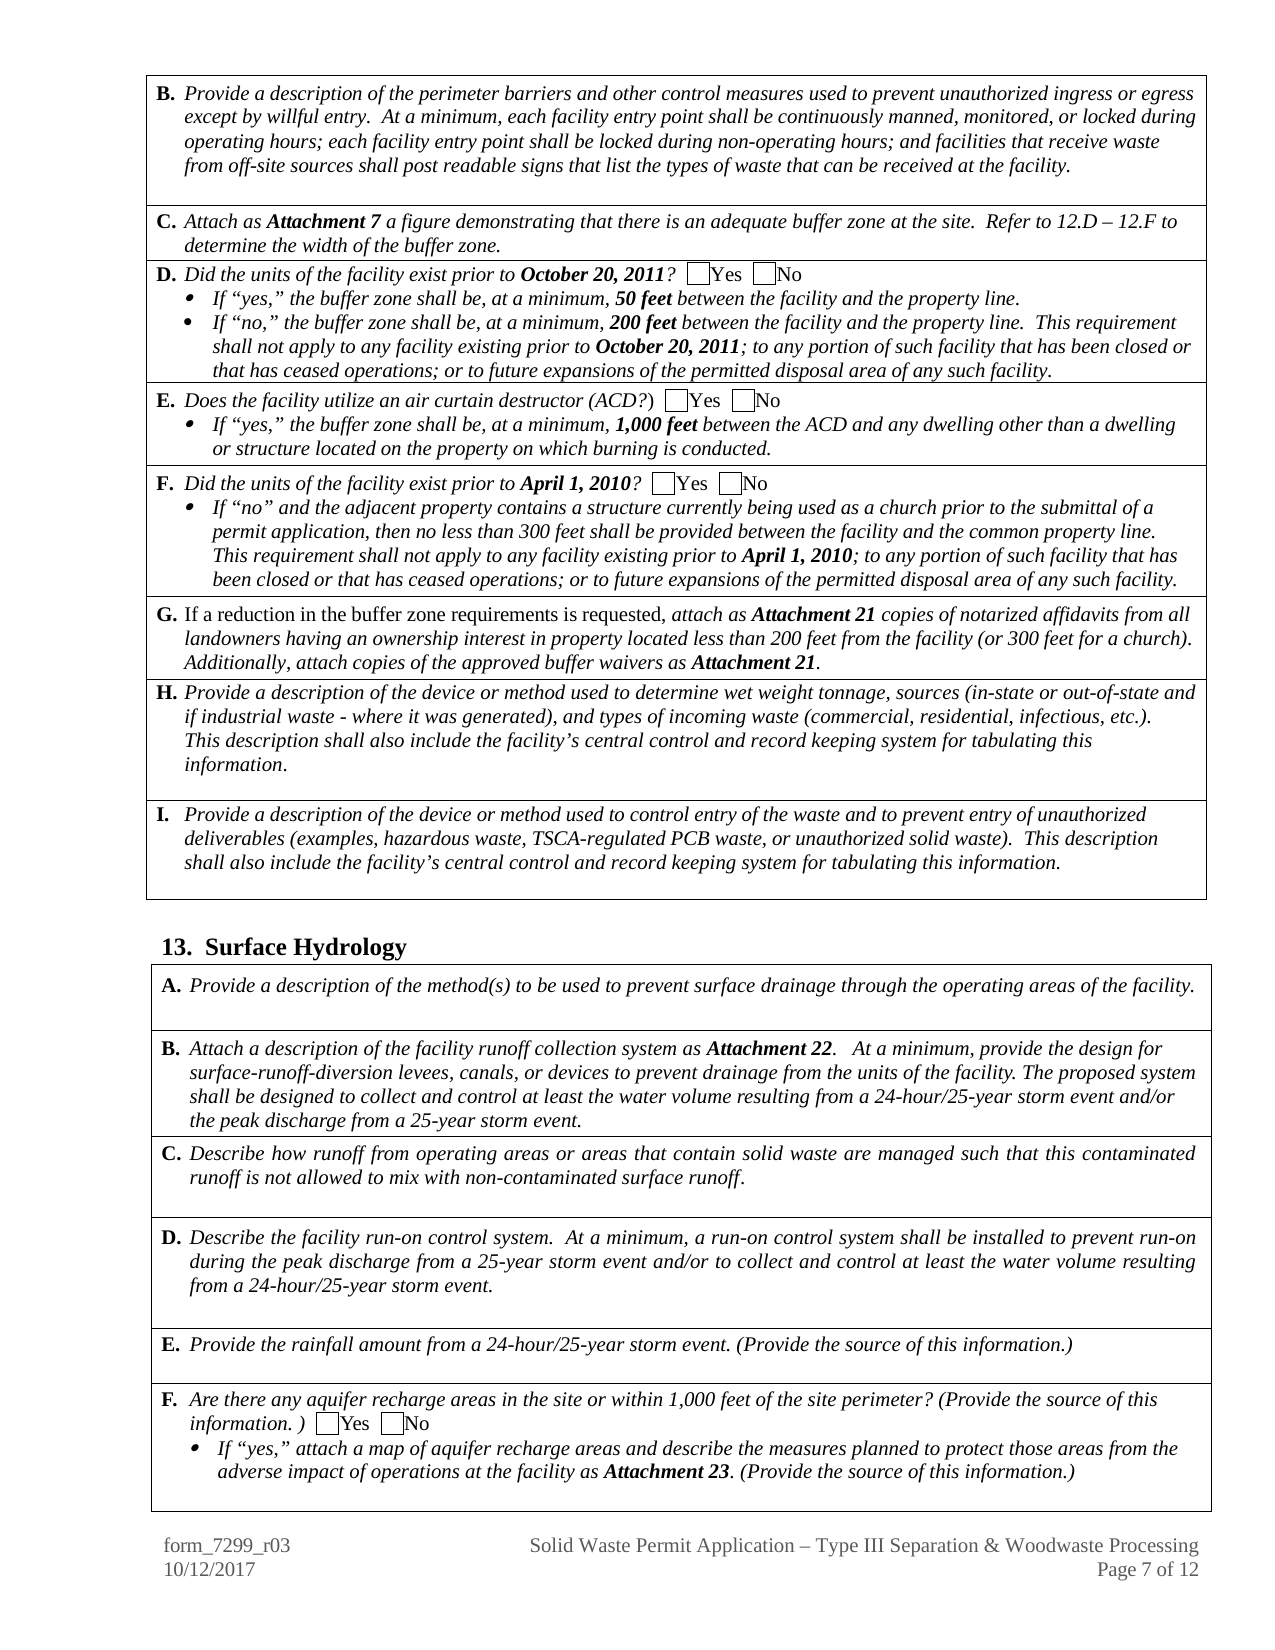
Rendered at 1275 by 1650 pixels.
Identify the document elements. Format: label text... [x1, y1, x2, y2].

table_cell Did the units of the facility exist prior to October 20, 2011? Yes No If “yes,” the buffer zone shall be, at a minimum, 50 feet between the facility and the property line. If “no,” the buffer zone shall be, at a minimum, 200 feet between the facility and the property line. This requirement shall not apply to any facility existing prior to October 20, 2011; to any portion of such facility that has been closed or that has ceased operations; or to future expansions of the permitted disposal area of any such facility. [147, 261, 1206, 382]
table_cell Attach as Attachment 7 a figure demonstrating that there is an adequate buffer zone at the site. Refer to 12.D – 12.F to determine the width of the buffer zone. [147, 206, 1206, 260]
table_cell Does the facility utilize an air curtain destructor (ACD?) Yes No If “yes,” the buffer zone shall be, at a minimum, 1,000 feet between the ACD and any dwelling other than a dwelling or structure located on the property on which burning is conducted. [147, 383, 1206, 465]
table_cell Describe how runoff from operating areas or areas that contain solid waste are managed such that this contaminated runoff is not allowed to mix with non-contaminated surface runoff. [152, 1137, 1211, 1217]
table_cell Provide a description of the device or method used to determine wet weight tonnage, sources (in-state or out-of-state and if industrial waste - where it was generated), and types of incoming waste (commercial, residential, infectious, etc.). This description shall also include the facility’s central control and record keeping system for tabulating this information. [147, 680, 1206, 800]
table_cell Provide the rainfall amount from a 24-hour/25-year storm event. (Provide the source of this information.) [152, 1329, 1211, 1383]
table_cell Provide a description of the method(s) to be used to prevent surface drainage through the operating areas of the facility. [152, 965, 1211, 1030]
table_cell Did the units of the facility exist prior to April 1, 2010? Yes No If “no” and the adjacent property contains a structure currently being used as a church prior to the submittal of a permit application, then no less than 300 feet shall be provided between the facility and the common property line. This requirement shall not apply to any facility existing prior to April 1, 2010; to any portion of such facility that has been closed or that has ceased operations; or to future expansions of the permitted disposal area of any such facility. [147, 466, 1206, 596]
table_cell Provide a description of the perimeter barriers and other control measures used to prevent unauthorized ingress or egress except by willful entry. At a minimum, each facility entry point shall be continuously manned, monitored, or locked during operating hours; each facility entry point shall be locked during non-operating hours; and facilities that receive waste from off-site sources shall post readable signs that list the types of waste that can be received at the facility. [147, 76, 1206, 205]
table_cell Provide a description of the device or method used to control entry of the waste and to prevent entry of unauthorized deliverables (examples, hazardous waste, TSCA-regulated PCB waste, or unauthorized solid waste). This description shall also include the facility’s central control and record keeping system for tabulating this information. [147, 801, 1206, 899]
table_cell Attach a description of the facility runoff collection system as Attachment 22. At a minimum, provide the design for surface-runoff-diversion levees, canals, or devices to prevent drainage from the units of the facility. The proposed system shall be designed to collect and control at least the water volume resulting from a 24-hour/25-year storm event and/or the peak discharge from a 25-year storm event. [152, 1031, 1211, 1136]
table_cell If a reduction in the buffer zone requirements is requested, attach as Attachment 21 copies of notarized affidavits from all landowners having an ownership interest in property located less than 200 feet from the facility (or 300 feet for a church). Additionally, attach copies of the approved buffer waivers as Attachment 21. [147, 597, 1206, 679]
table_header 13. Surface Hydrology [152, 929, 1211, 964]
table_cell Are there any aquifer recharge areas in the site or within 1,000 feet of the site perimeter? (Provide the source of this information. ) Yes No If “yes,” attach a map of aquifer recharge areas and describe the measures planned to protect those areas from the adverse impact of operations at the facility as Attachment 23. (Provide the source of this information.) [152, 1384, 1211, 1511]
table_cell Describe the facility run-on control system. At a minimum, a run-on control system shall be installed to prevent run-on during the peak discharge from a 25-year storm event and/or to collect and control at least the water volume resulting from a 24-hour/25-year storm event. [152, 1218, 1211, 1328]
